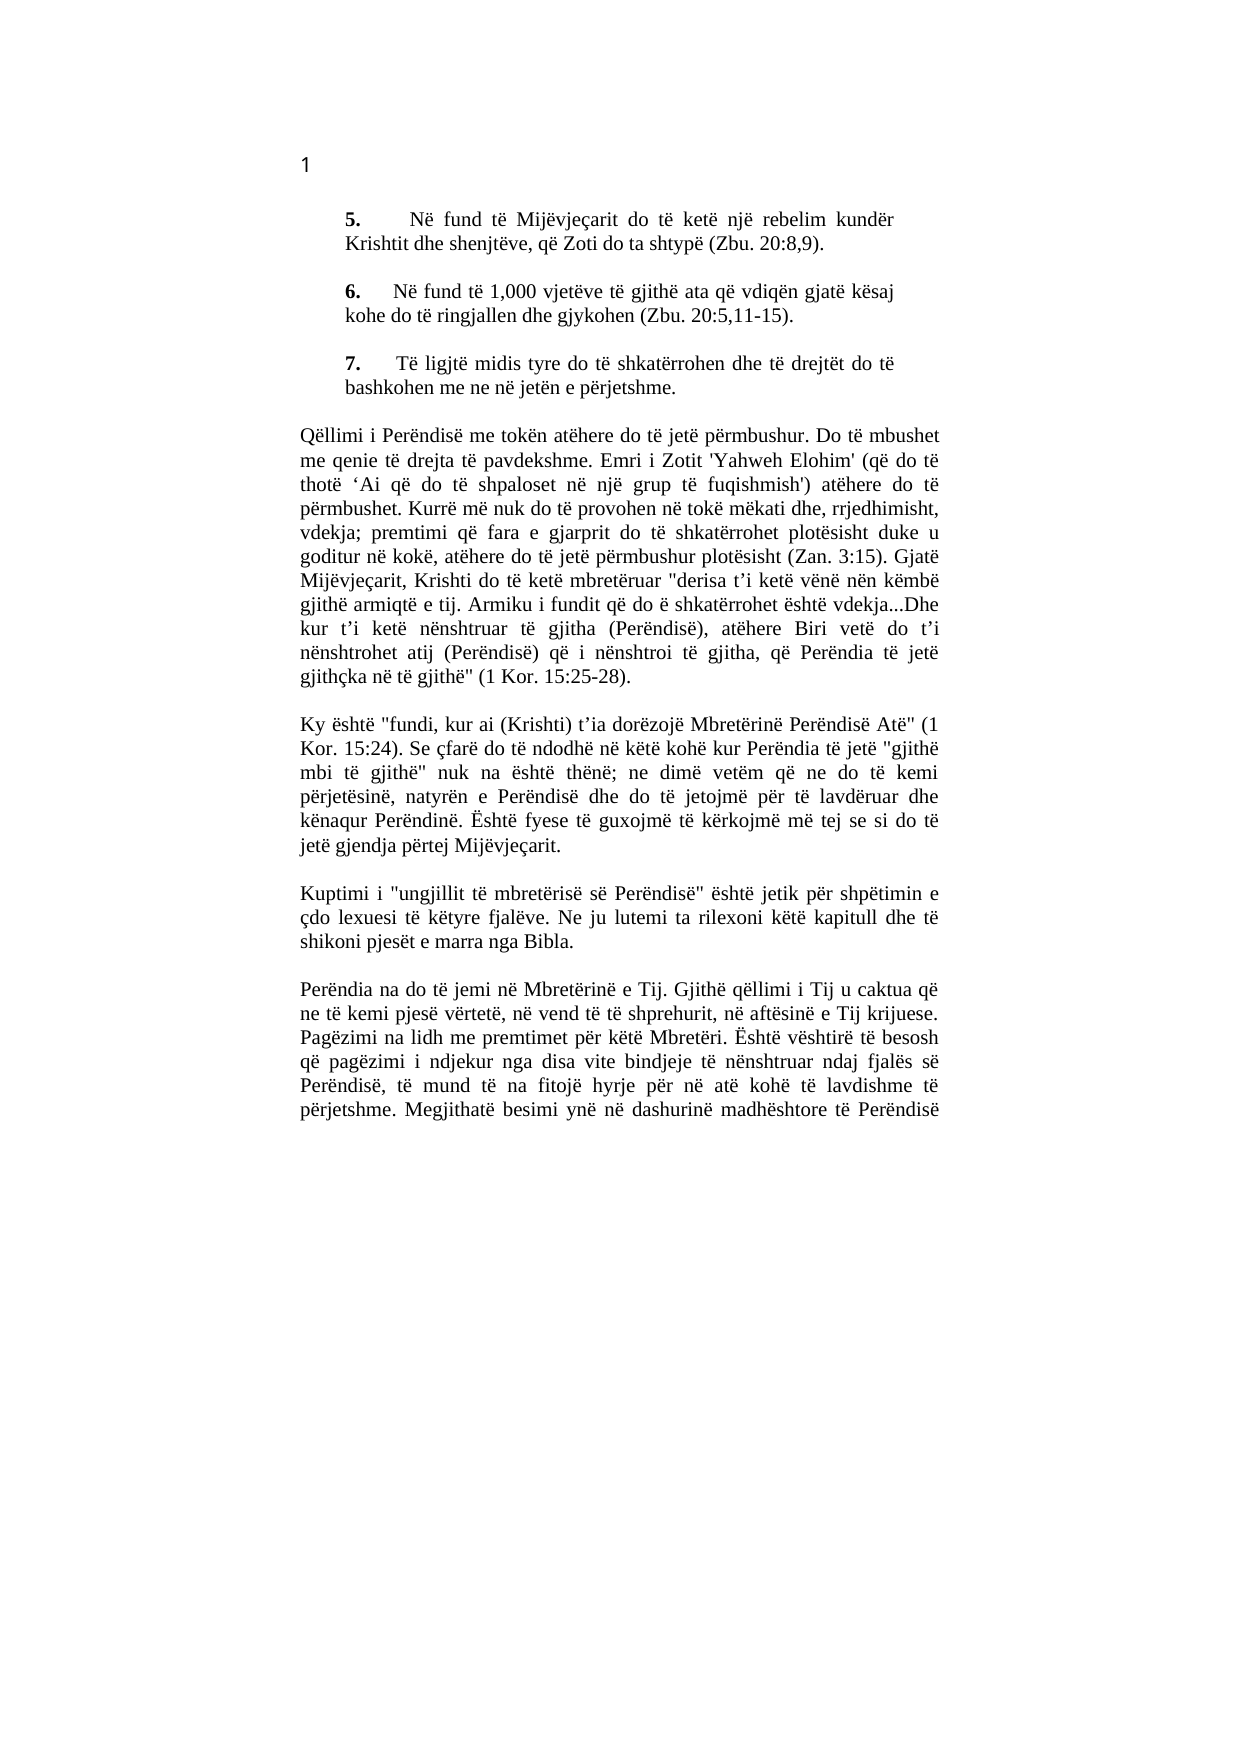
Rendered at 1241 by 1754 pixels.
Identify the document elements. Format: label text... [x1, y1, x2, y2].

text Perëndia na do të jemi në Mbretërinë e Tij. Gjithë qëllimi i Tij u caktua që ne të kemi pjesë vërtetë, në vend të të shprehurit, në aftësinë e Tij krijuese. Pagëzimi na lidh me premtimet për këtë Mbretëri. Është vështirë të besosh që pagëzimi i ndjekur nga disa vite bindjeje të nënshtruar ndaj fjalës së Perëndisë, të mund të na fitojë hyrje për në atë kohë të lavdishme të përjetshme. Megjithatë besimi ynë në dashurinë madhështore të Perëndisë duhet të jetë i patundur. Çfarëdo që të jenë problemet tona afatshkurtër, ne, sigurisht që nuk kemi arsye të ndjeshme për t’i rezistuar thirrjes së Ungjillit? [300, 977, 940, 1121]
text Ky është "fundi, kur ai (Krishti) t’ia dorëzojë Mbretërinë Perëndisë Atë" (1 Kor. 15:24). Se çfarë do të ndodhë në këtë kohë kur Perëndia të jetë "gjithë mbi të gjithë" nuk na është thënë; ne dimë vetëm që ne do të kemi përjetësinë, natyrën e Perëndisë dhe do të jetojmë për të lavdëruar dhe kënaqur Perëndinë. Është fyese të guxojmë të kërkojmë më tej se si do të jetë gjendja përtej Mijëvjeçarit. [300, 712, 940, 857]
text 7. Të ligjtë midis tyre do të shkatërrohen dhe të drejtët do të bashkohen me ne në jetën e përjetshme. [345, 351, 895, 399]
text Qëllimi i Perëndisë me tokën atëhere do të jetë përmbushur. Do të mbushet me qenie të drejta të pavdekshme. Emri i Zotit 'Yahweh Elohim' (që do të thotë ‘Ai që do të shpaloset në një grup të fuqishmish') atëhere do të përmbushet. Kurrë më nuk do të provohen në tokë mëkati dhe, rrjedhimisht, vdekja; premtimi që fara e gjarprit do të shkatërrohet plotësisht duke u goditur në kokë, atëhere do të jetë përmbushur plotësisht (Zan. 3:15). Gjatë Mijëvjeçarit, Krishti do të ketë mbretëruar "derisa t’i ketë vënë nën këmbë gjithë armiqtë e tij. Armiku i fundit që do ë shkatërrohet është vdekja...Dhe kur t’i ketë nënshtruar të gjitha (Perëndisë), atëhere Biri vetë do t’i nënshtrohet atij (Perëndisë) që i nënshtroi të gjitha, që Perëndia të jetë gjithçka në të gjithë" (1 Kor. 15:25-28). [300, 423, 940, 688]
text Kuptimi i "ungjillit të mbretërisë së Perëndisë" është jetik për shpëtimin e çdo lexuesi të këtyre fjalëve. Ne ju lutemi ta rilexoni këtë kapitull dhe të shikoni pjesët e marra nga Bibla. [300, 881, 940, 953]
text 5. Në fund të Mijëvjeçarit do të ketë një rebelim kundër Krishtit dhe shenjtëve, që Zoti do ta shtypë (Zbu. 20:8,9). [345, 207, 895, 255]
text 6. Në fund të 1,000 vjetëve të gjithë ata që vdiqën gjatë kësaj kohe do të ringjallen dhe gjykohen (Zbu. 20:5,11-15). [345, 279, 895, 327]
